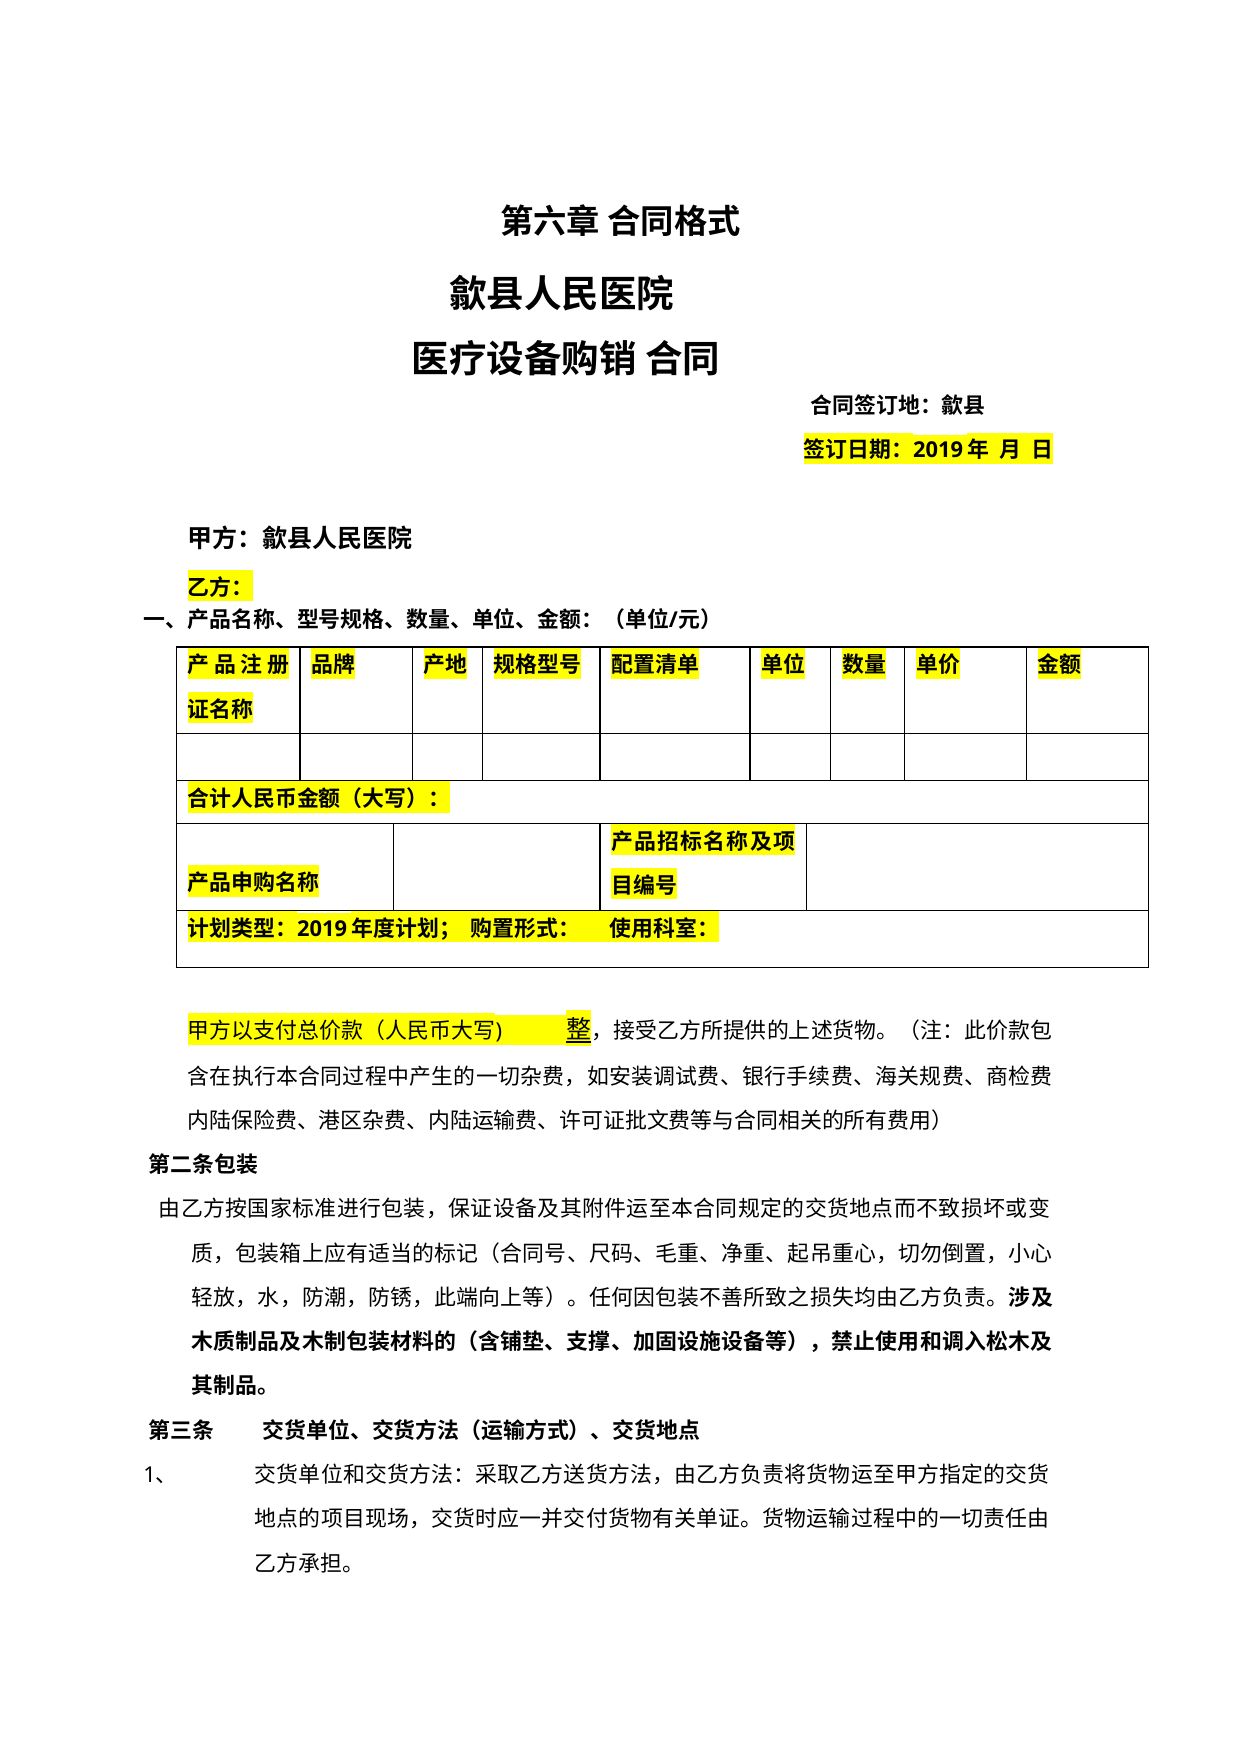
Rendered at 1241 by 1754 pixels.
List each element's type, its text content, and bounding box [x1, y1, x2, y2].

table_cell [831, 734, 904, 780]
table_cell [483, 734, 599, 780]
table_cell 产品招标名称及项目编号 [601, 824, 806, 909]
text 乙方： [187, 569, 1053, 602]
text 医疗设备购销 合同 [187, 323, 1053, 388]
table_cell [751, 734, 830, 780]
table_cell [905, 734, 1026, 780]
table_header 数量 [831, 648, 904, 733]
text 由乙方按国家标准进行包装，保证设备及其附件运至本合同规定的交货地点而不致损坏或变质，包装箱上应有适当的标记（合同号、尺码、毛重、净重、起吊重心，切勿倒置，小心轻放，水，防潮，防锈，此端向上等）。任何因包装不善所致之损失均由乙方负责。涉及木质制品及木制包装材料的（含铺垫、支撑、加固设施设备等），禁止使用和调入松木及其制品。 [158, 1191, 1053, 1400]
table_header 规格型号 [483, 648, 599, 733]
table_cell 合计人民币金额（大写）： [177, 781, 1148, 823]
text 合同签订地：歙县 [187, 388, 1009, 420]
table_header 品牌 [301, 648, 412, 733]
table_cell [807, 824, 1148, 909]
table_header 配置清单 [601, 648, 749, 733]
table_header 金额 [1027, 648, 1148, 733]
table_cell [177, 734, 299, 780]
table_cell 产品申购名称 [177, 824, 393, 909]
table_cell [413, 734, 482, 780]
table_cell [394, 824, 599, 909]
table_header 单价 [905, 648, 1026, 733]
table_header 产地 [413, 648, 482, 733]
list 产品名称、型号规格、数量、单位、金额：（单位/元） [143, 602, 1053, 634]
text 歙县人民医院 [187, 258, 1053, 323]
table_cell [301, 734, 412, 780]
table_header 单位 [751, 648, 830, 733]
text 甲方：歙县人民医院 [187, 519, 1053, 555]
list 交货单位和交货方法：采取乙方送货方法，由乙方负责将货物运至甲方指定的交货地点的项目现场，交货时应一并交付货物有关单证。货物运输过程中的一切责任由乙方承担。 [143, 1457, 1053, 1577]
text 签订日期：2019年 月 日 [187, 432, 1053, 464]
text 甲方以支付总价款（人民币大写) 整，接受乙方所提供的上述货物。（注：此价款包含在执行本合同过程中产生的一切杂费，如安装调试费、银行手续费、海关规费、商检费、内陆保险费、港区杂费、内陆运输费、许可证批文费等与合同相关的所有费用） [187, 1010, 1053, 1134]
table_cell [1027, 734, 1148, 780]
text 第二条包装 [149, 1147, 1053, 1179]
table_cell 计划类型：2019年度计划； 购置形式： 使用科室： [177, 911, 1148, 967]
text 第六章 合同格式 [187, 187, 1053, 252]
list 交货单位、交货方法（运输方式）、交货地点 [149, 1413, 1053, 1444]
table_header 产品注册证名称 [177, 648, 299, 733]
table_cell [601, 734, 749, 780]
